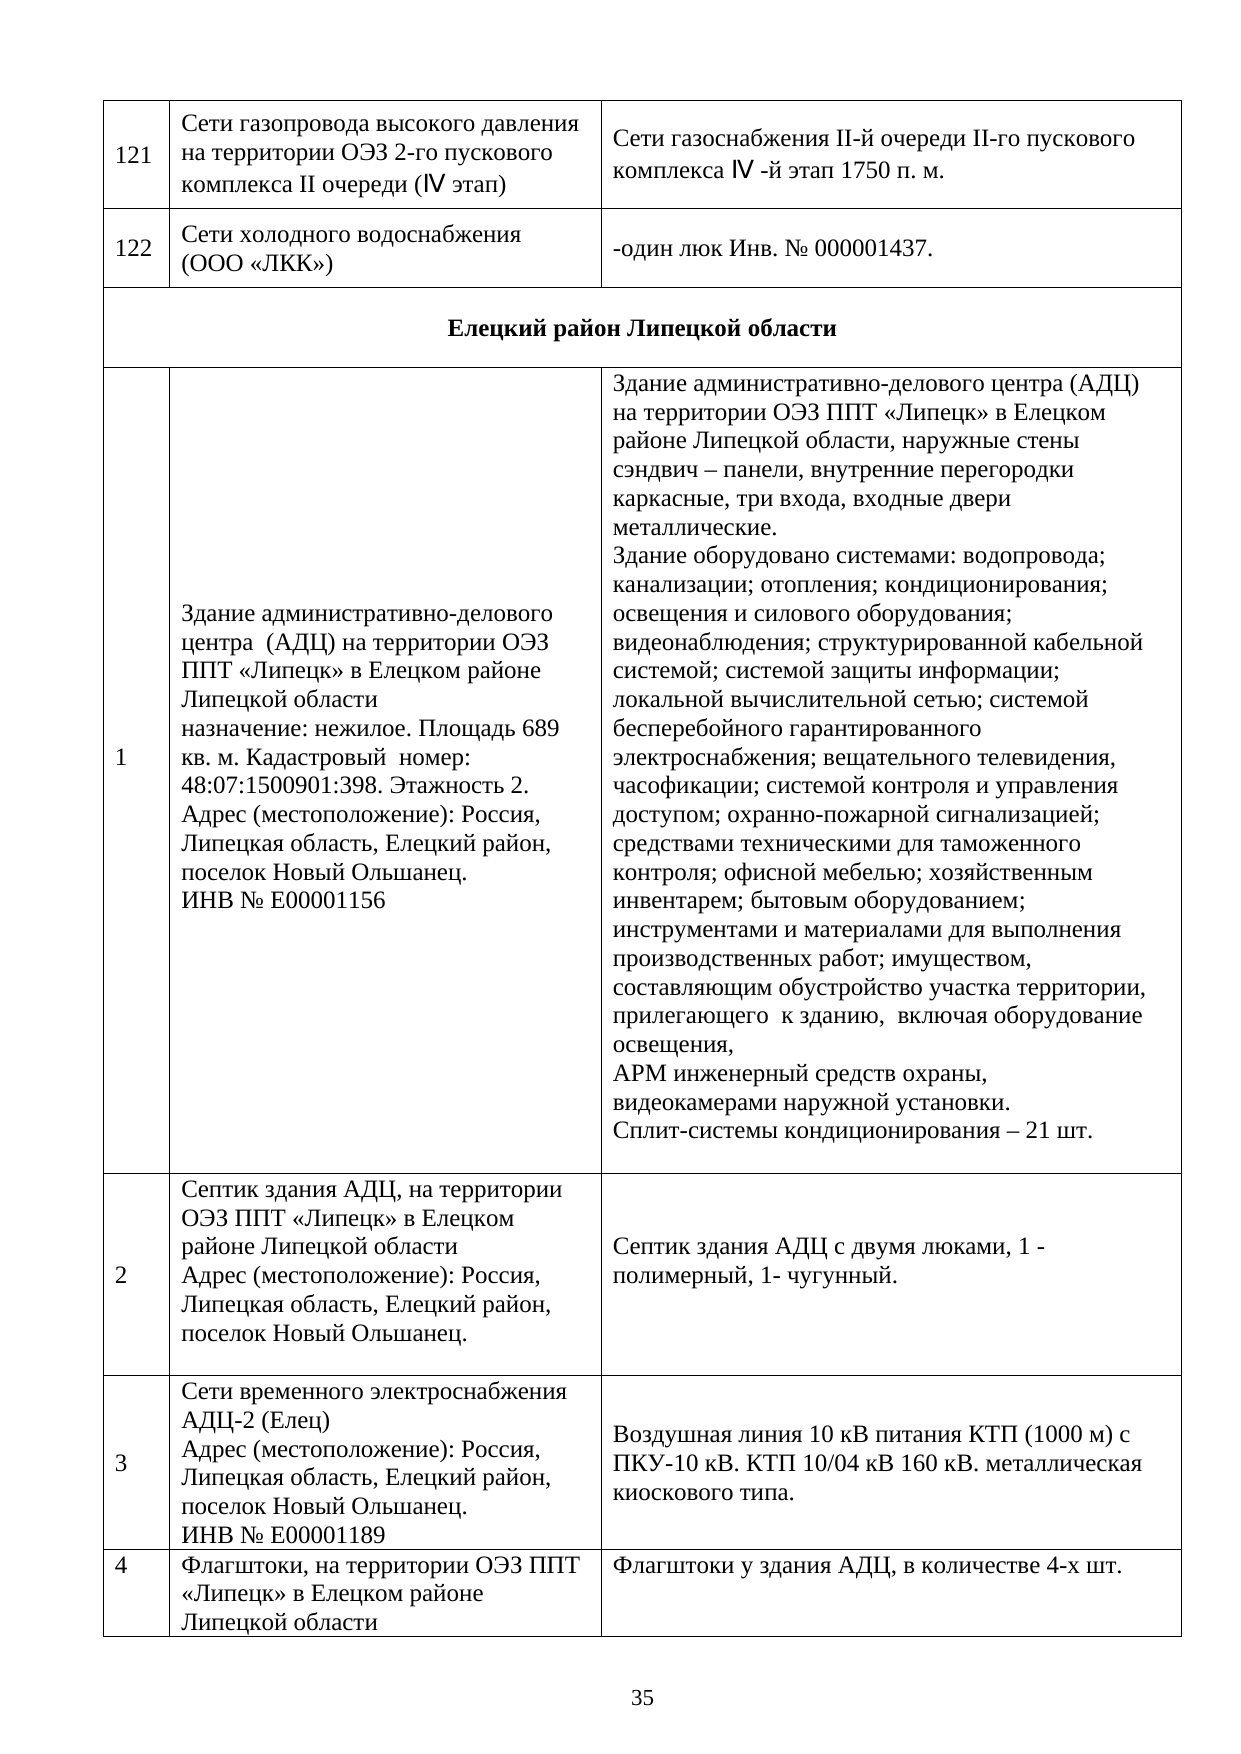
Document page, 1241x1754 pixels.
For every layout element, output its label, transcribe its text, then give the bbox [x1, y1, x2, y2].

table_cell 1 [104, 368, 169, 1173]
table_cell Здание административно-делового центра (АДЦ) на территории ОЭЗ ППТ «Липецк» в Елецком районе Липецкой области назначение: нежилое. Площадь 689 кв. м. Кадастровый номер: 48:07:1500901:398. Этажность 2. Адрес (местоположение): Россия, Липецкая область, Елецкий район, поселок Новый Ольшанец. ИНВ № Е00001156 [170, 368, 601, 1173]
table_cell 2 [104, 1174, 169, 1375]
table_cell Здание административно-делового центра (АДЦ) на территории ОЭЗ ППТ «Липецк» в Елецком районе Липецкой области, наружные стены сэндвич – панели, внутренние перегородки каркасные, три входа, входные двери металлические. Здание оборудовано системами: водопровода; канализации; отопления; кондиционирования; освещения и силового оборудования; видеонаблюдения; структурированной кабельной системой; системой защиты информации; локальной вычислительной сетью; системой бесперебойного гарантированного электроснабжения; вещательного телевидения, часофикации; системой контроля и управления доступом; охранно-пожарной сигнализацией; средствами техническими для таможенного контроля; офисной мебелью; хозяйственным инвентарем; бытовым оборудованием; инструментами и материалами для выполнения производственных работ; имуществом, составляющим обустройство участка территории, прилегающего к зданию, включая оборудование освещения, АРМ инженерный средств охраны, видеокамерами наружной установки. Сплит-системы кондиционирования – 21 шт. [602, 368, 1181, 1173]
table_cell Сети временного электроснабжения АДЦ-2 (Елец) Адрес (местоположение): Россия, Липецкая область, Елецкий район, поселок Новый Ольшанец. ИНВ № Е00001189 [170, 1376, 601, 1549]
table_cell 3 [104, 1376, 169, 1549]
table_cell Сети газоснабжения II-й очереди II-го пускового комплекса Ⅳ -й этап 1750 п. м. [602, 101, 1181, 207]
table_cell Елецкий район Липецкой области [104, 288, 1181, 367]
table_cell Сети газопровода высокого давления на территории ОЭЗ 2-го пускового комплекса II очереди (Ⅳ этап) [170, 101, 601, 207]
table_cell 4 [104, 1550, 169, 1636]
table_cell -один люк Инв. № 000001437. [602, 209, 1181, 287]
table_cell 122 [104, 209, 169, 287]
table_cell Сети холодного водоснабжения (ООО «ЛКК») [170, 209, 601, 287]
table_cell Септик здания АДЦ, на территории ОЭЗ ППТ «Липецк» в Елецком районе Липецкой области Адрес (местоположение): Россия, Липецкая область, Елецкий район, поселок Новый Ольшанец. [170, 1174, 601, 1375]
table_cell 121 [104, 101, 169, 207]
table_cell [602, 1550, 1181, 1636]
table_cell Септик здания АДЦ с двумя люками, 1 - полимерный, 1- чугунный. [602, 1174, 1181, 1375]
table_cell Воздушная линия 10 кВ питания КТП (1000 м) с ПКУ-10 кВ. КТП 10/04 кВ 160 кВ. металлическая киоскового типа. [602, 1376, 1181, 1549]
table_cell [170, 1550, 601, 1636]
